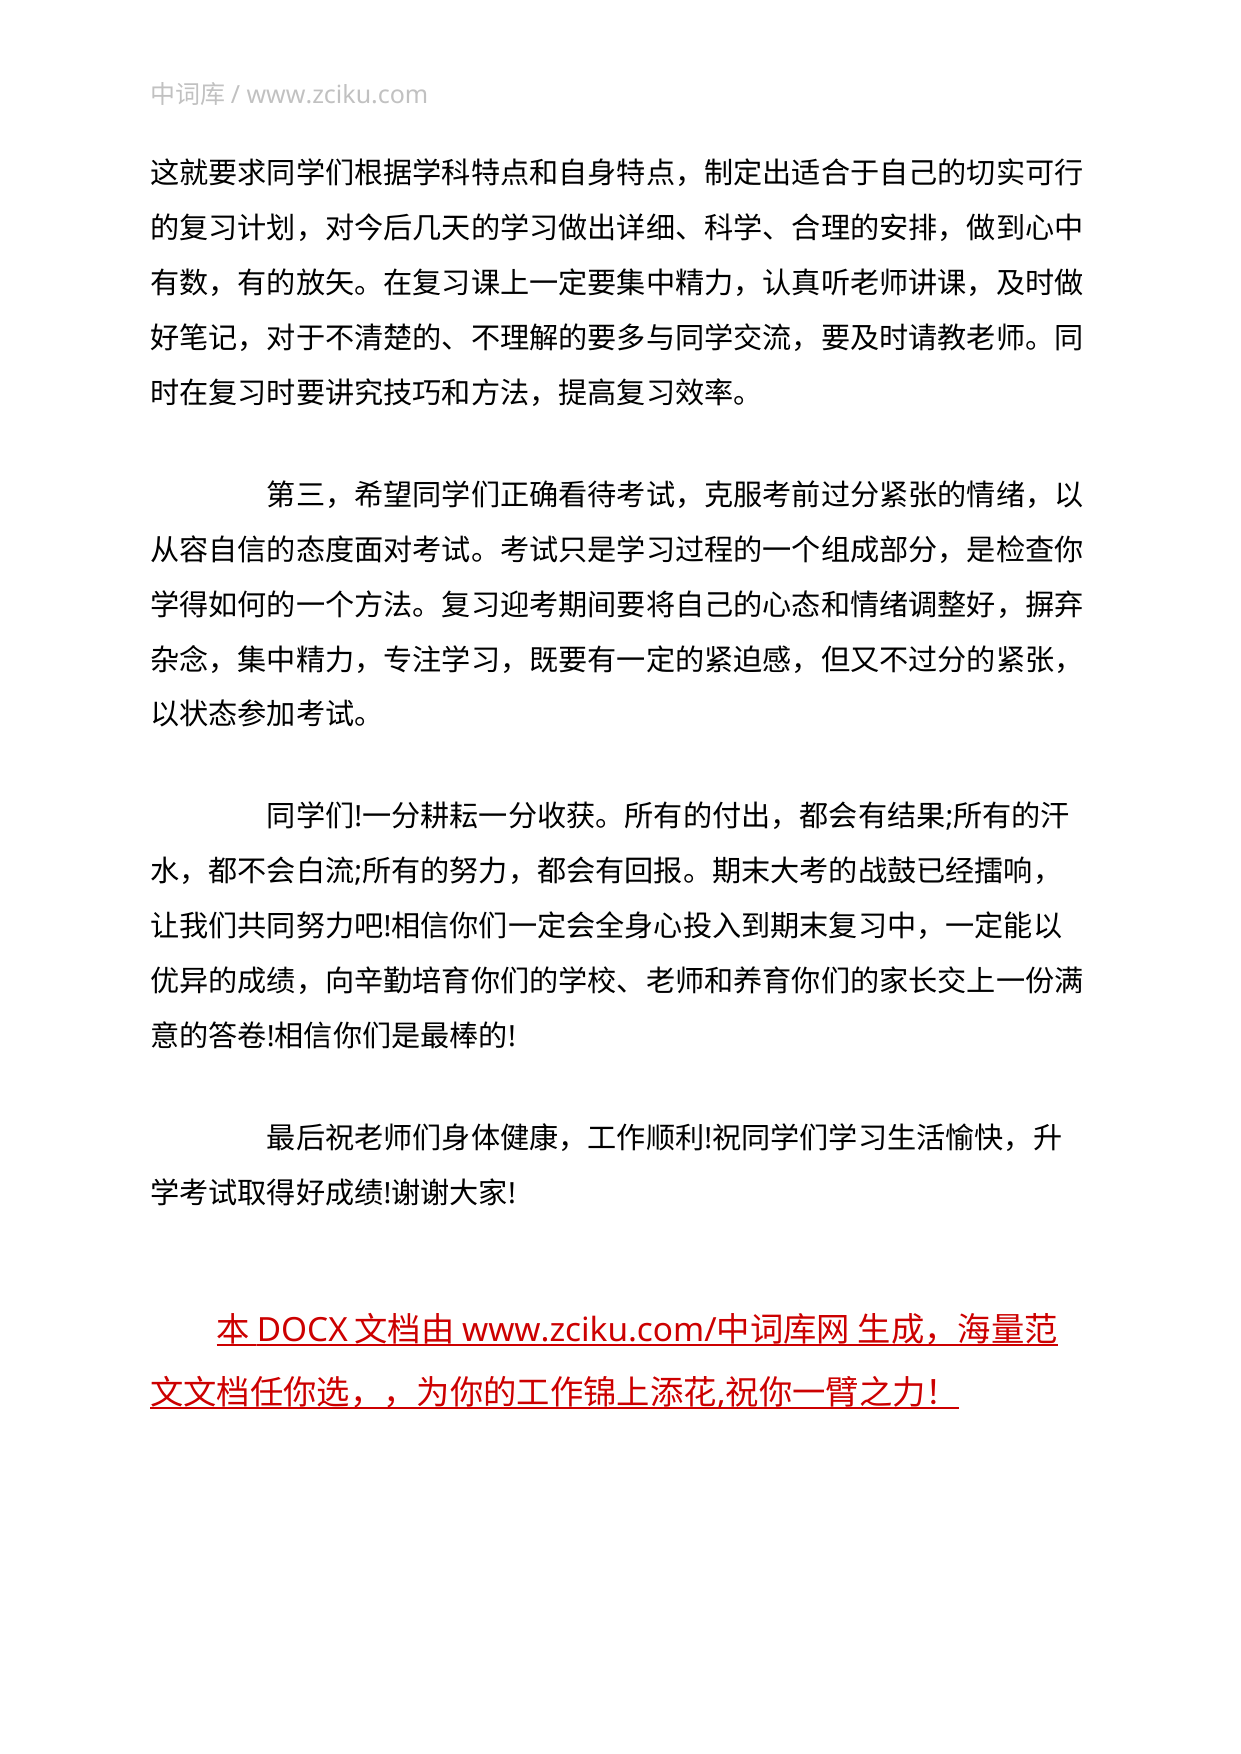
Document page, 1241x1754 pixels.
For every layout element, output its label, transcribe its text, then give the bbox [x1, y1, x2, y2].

text 本DOCX文档由 www.zciku.com/中词库网 生成，海量范文文档任你选，，为你的工作锦上添花,祝你一臂之力！ [150, 1303, 1090, 1414]
text 第三，希望同学们正确看待考试，克服考前过分紧张的情绪，以从容自信的态度面对考试。考试只是学习过程的一个组成部分，是检查你学得如何的一个方法。复习迎考期间要将自己的心态和情绪调整好，摒弃杂念，集中精力，专注学习，既要有一定的紧迫感，但又不过分的紧张，以状态参加考试。 [150, 471, 1090, 733]
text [150, 150, 1090, 412]
text 同学们!一分耕耘一分收获。所有的付出，都会有结果;所有的汗水，都不会白流;所有的努力，都会有回报。期末大考的战鼓已经擂响，让我们共同努力吧!相信你们一定会全身心投入到期末复习中，一定能以优异的成绩，向辛勤培育你们的学校、老师和养育你们的家长交上一份满意的答卷!相信你们是最棒的! [150, 793, 1090, 1055]
text 最后祝老师们身体健康，工作顺利!祝同学们学习生活愉快，升学考试取得好成绩!谢谢大家! [150, 1114, 1090, 1212]
